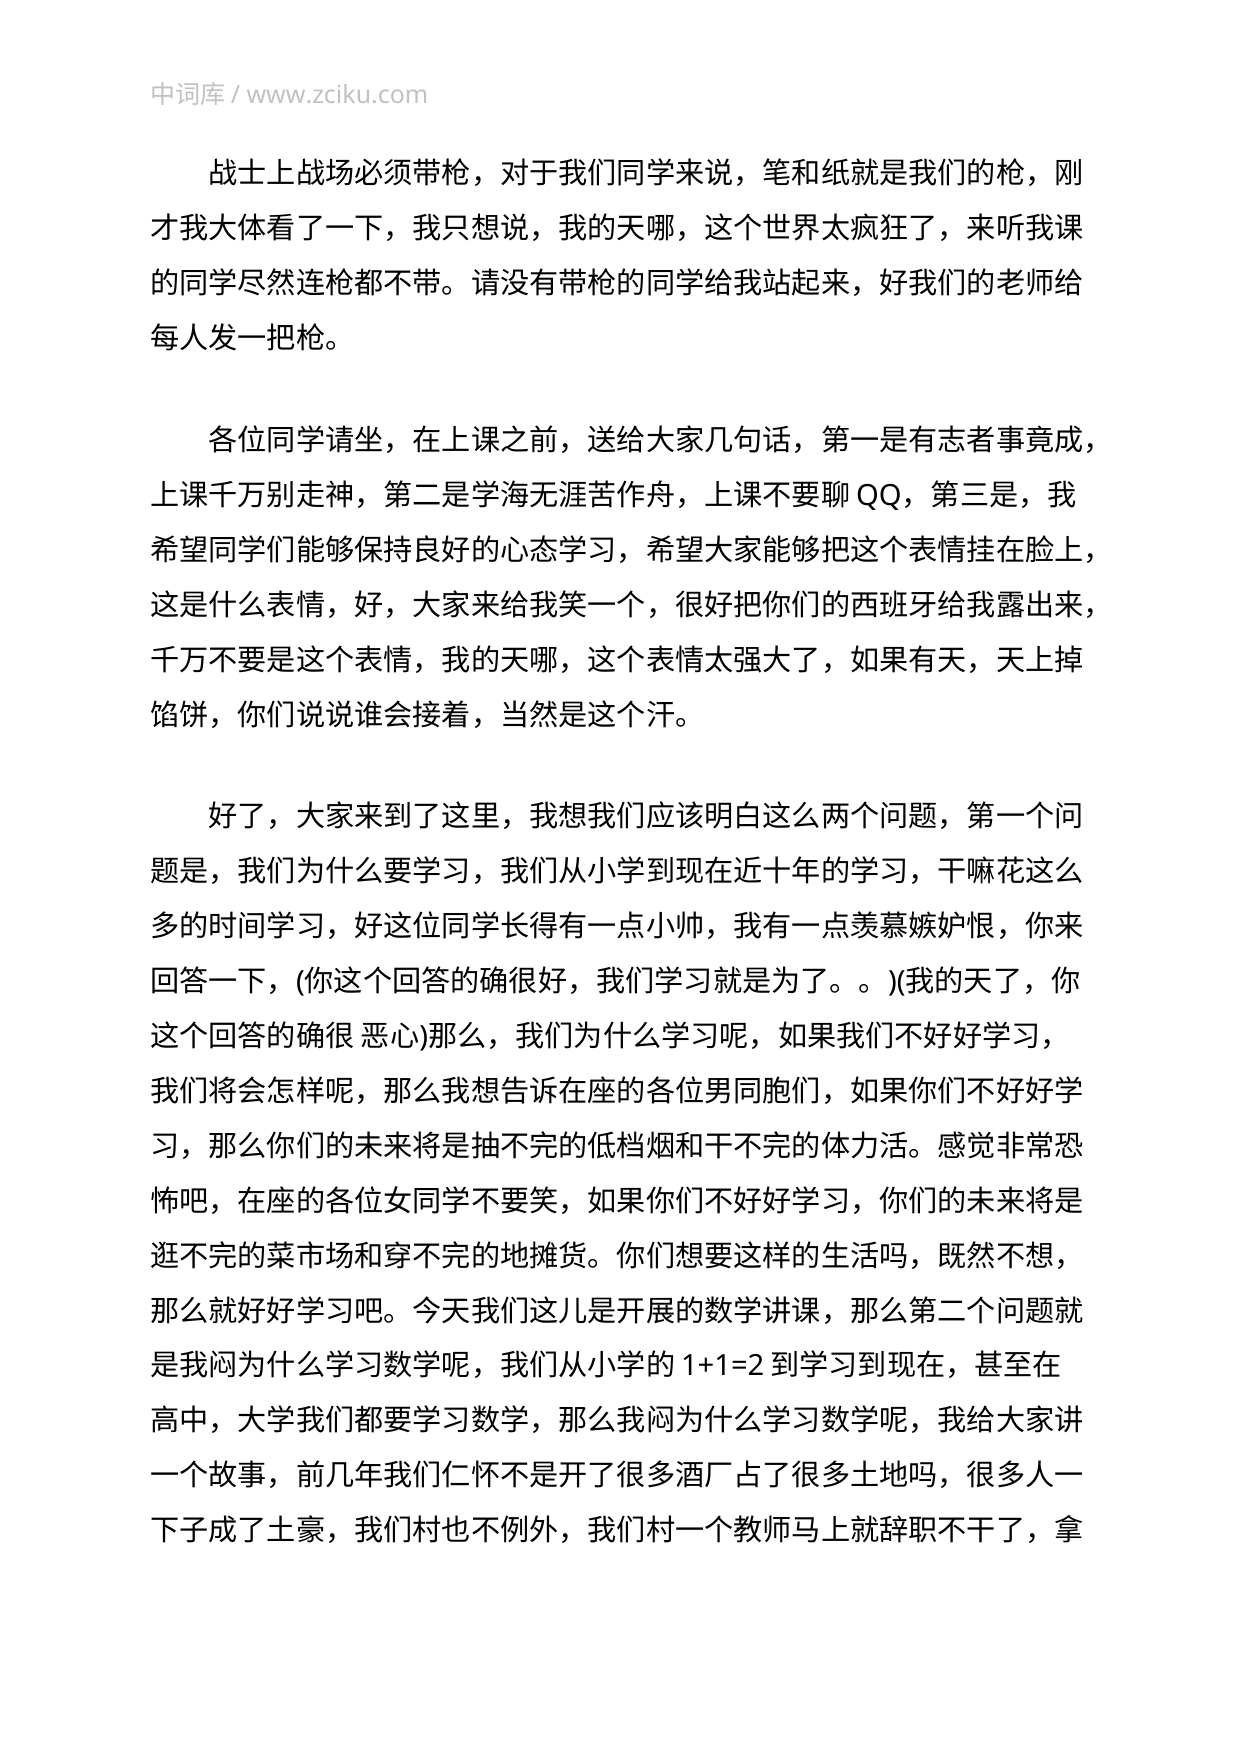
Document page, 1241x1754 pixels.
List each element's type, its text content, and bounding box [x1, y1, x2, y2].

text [150, 793, 1090, 1549]
text 战士上战场必须带枪，对于我们同学来说，笔和纸就是我们的枪，刚才我大体看了一下，我只想说，我的天哪，这个世界太疯狂了，来听我课的同学尽然连枪都不带。请没有带枪的同学给我站起来，好我们的老师给每人发一把枪。 [150, 150, 1090, 357]
text 各位同学请坐，在上课之前，送给大家几句话，第一是有志者事竟成，上课千万别走神，第二是学海无涯苦作舟，上课不要聊QQ，第三是，我希望同学们能够保持良好的心态学习，希望大家能够把这个表情挂在脸上，这是什么表情，好，大家来给我笑一个，很好把你们的西班牙给我露出来，千万不要是这个表情，我的天哪，这个表情太强大了，如果有天，天上掉馅饼，你们说说谁会接着，当然是这个汗。 [150, 416, 1090, 733]
